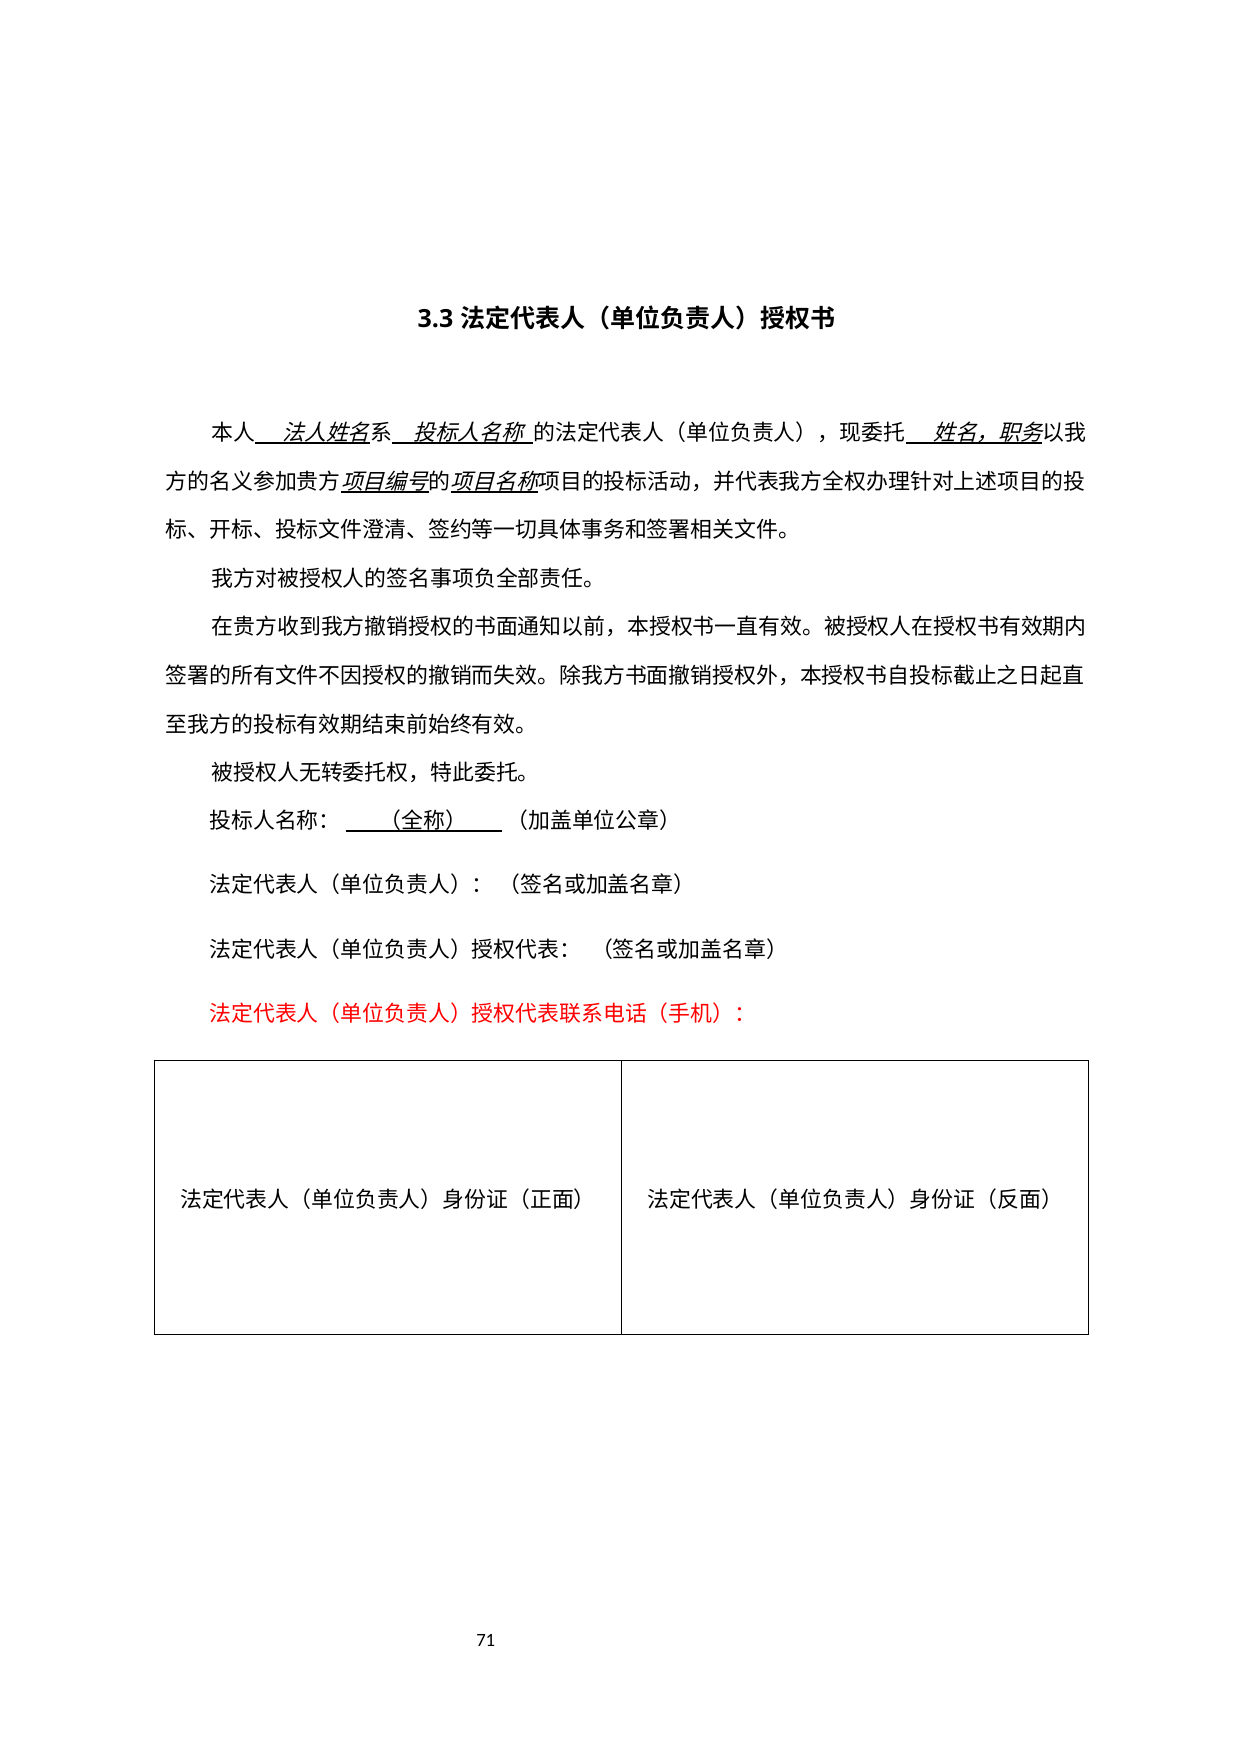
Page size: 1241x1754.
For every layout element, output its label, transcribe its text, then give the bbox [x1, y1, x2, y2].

text 法定代表人（单位负责人）： （签名或加盖名章） [165, 867, 1087, 899]
table_header 法定代表人（单位负责人）身份证（正面） [155, 1061, 621, 1334]
text 我方对被授权人的签名事项负全部责任。 [165, 560, 1087, 593]
text 法定代表人（单位负责人）授权代表联系电话（手机）： [165, 995, 1087, 1028]
text 被授权人无转委托权，特此委托。 [165, 754, 1087, 787]
text 3.3 法定代表人（单位负责人）授权书 [165, 284, 1087, 349]
text 本人 法人姓名系 投标人名称 的法定代表人（单位负责人），现委托 姓名，职务以我方的名义参加贵方项目编号的项目名称项目的投标活动，并代表我方全权办理针对上述项目的投标、开标、投标文件澄清、签约等一切具体事务和签署相关文件。 [165, 414, 1087, 544]
text 法定代表人（单位负责人）授权代表： （签名或加盖名章） [165, 931, 1087, 964]
table_header 法定代表人（单位负责人）身份证（反面） [622, 1061, 1088, 1334]
text 在贵方收到我方撤销授权的书面通知以前，本授权书一直有效。被授权人在授权书有效期内签署的所有文件不因授权的撤销而失效。除我方书面撤销授权外，本授权书自投标截止之日起直至我方的投标有效期结束前始终有效。 [165, 609, 1087, 739]
text 投标人名称： （全称） （加盖单位公章） [165, 803, 1087, 835]
